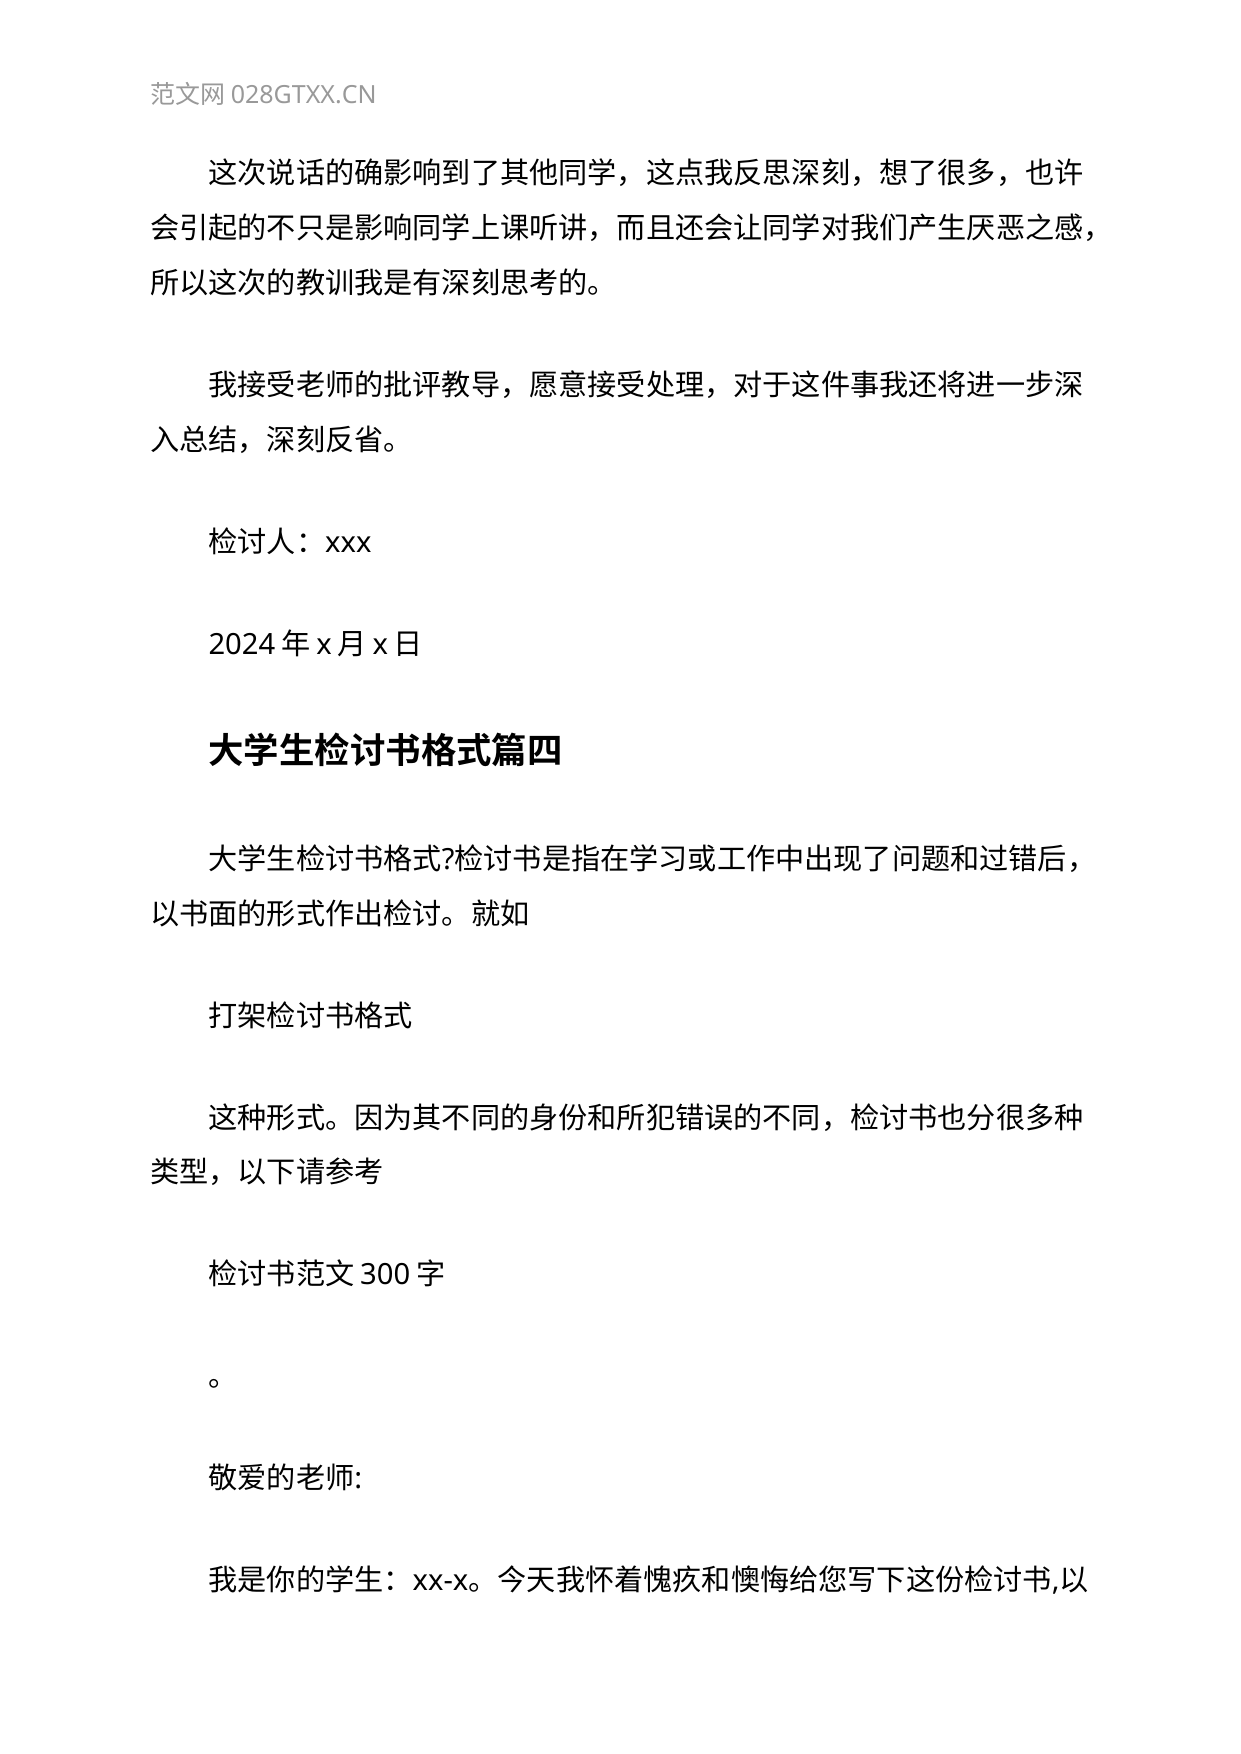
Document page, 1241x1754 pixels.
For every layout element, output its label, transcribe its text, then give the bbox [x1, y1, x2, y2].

text 打架检讨书格式 [150, 992, 1090, 1035]
text 。 [150, 1353, 1090, 1395]
text 2024年x月x日 [150, 620, 1090, 663]
text 检讨人：xxx [150, 518, 1090, 561]
text 检讨书范文300字 [150, 1251, 1090, 1293]
text 这次说话的确影响到了其他同学，这点我反思深刻，想了很多，也许会引起的不只是影响同学上课听讲，而且还会让同学对我们产生厌恶之感，所以这次的教训我是有深刻思考的。 [150, 150, 1090, 302]
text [150, 1557, 1090, 1599]
text 这种形式。因为其不同的身份和所犯错误的不同，检讨书也分很多种类型，以下请参考 [150, 1094, 1090, 1191]
text 敬爱的老师: [150, 1454, 1090, 1497]
text 大学生检讨书格式篇四 [150, 722, 1090, 773]
text 我接受老师的批评教导，愿意接受处理，对于这件事我还将进一步深入总结，深刻反省。 [150, 362, 1090, 459]
text 大学生检讨书格式?检讨书是指在学习或工作中出现了问题和过错后，以书面的形式作出检讨。就如 [150, 836, 1090, 933]
